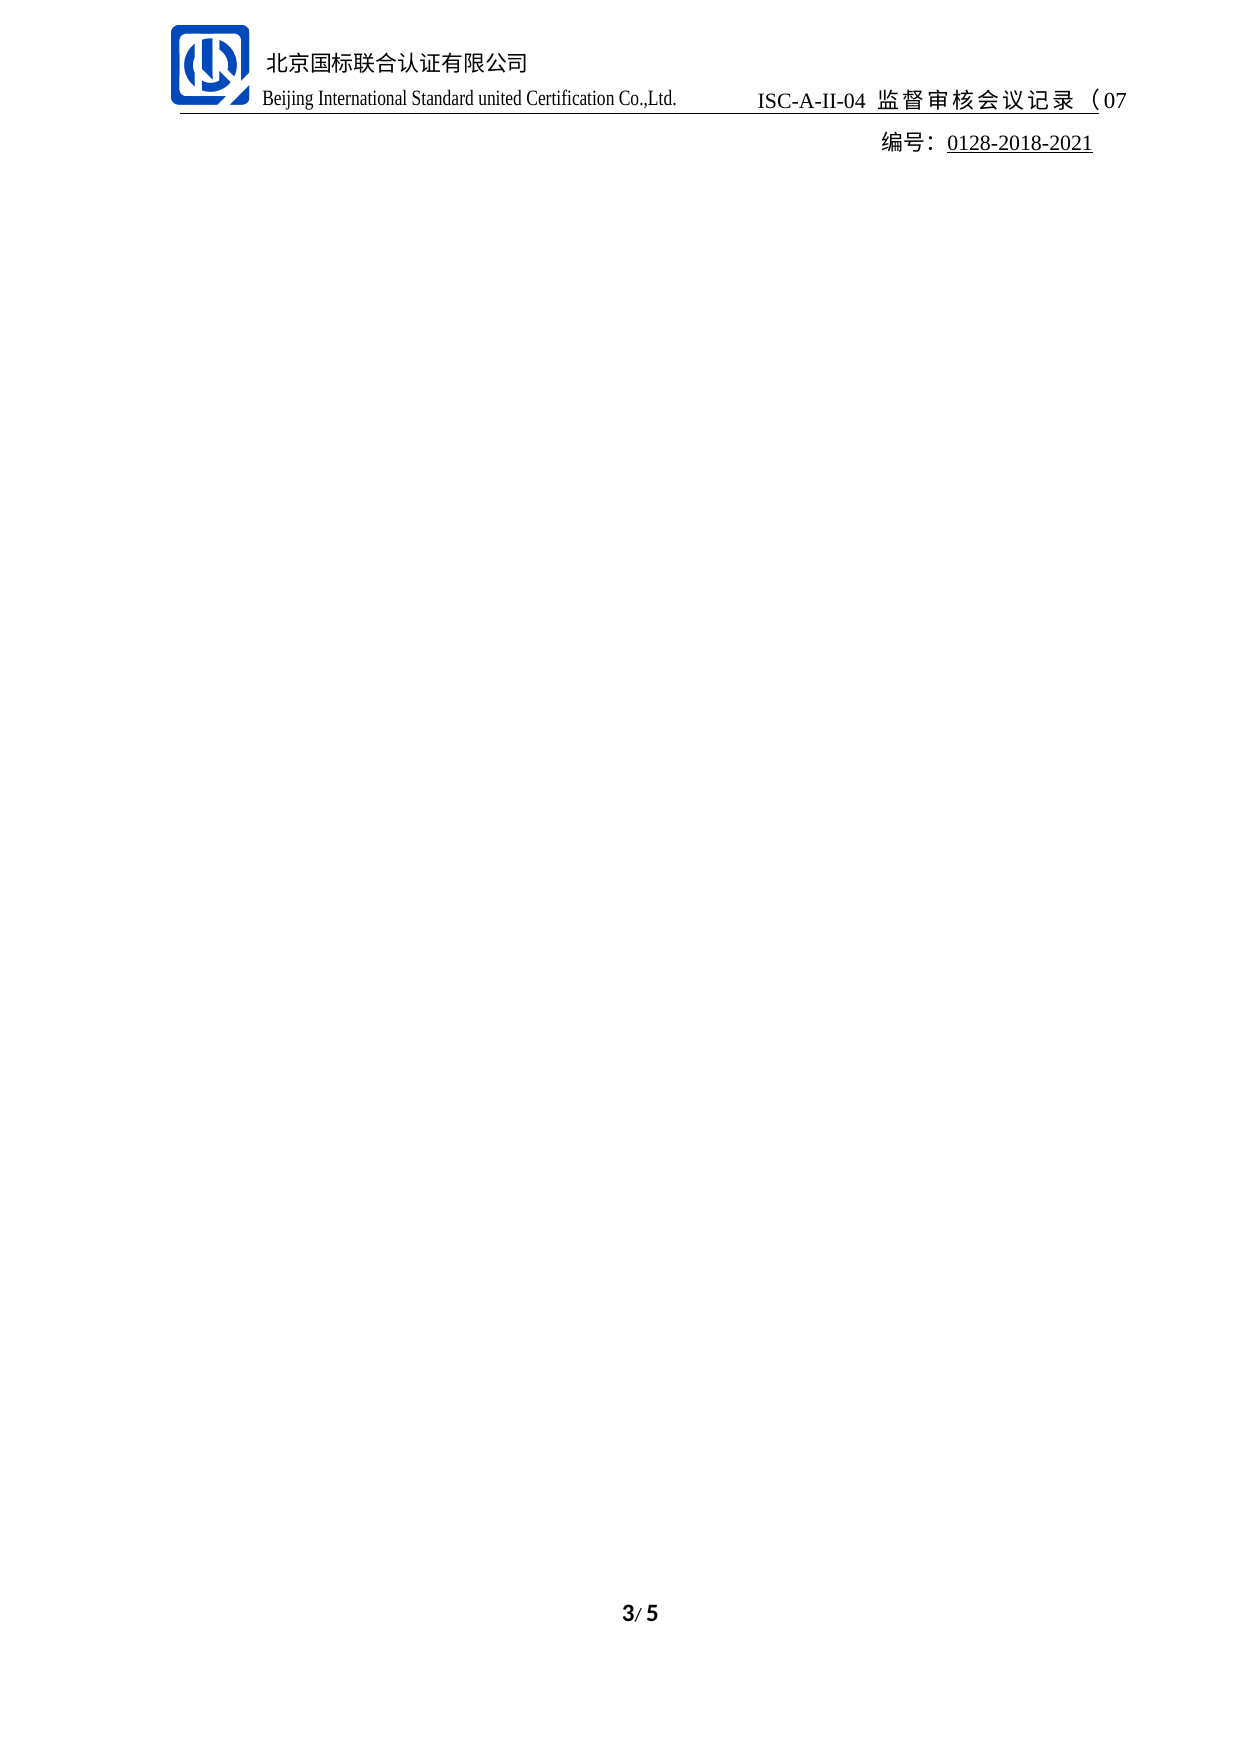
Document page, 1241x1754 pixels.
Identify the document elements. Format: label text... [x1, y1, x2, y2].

text 编号：0128-2018-2021 [187, 125, 1093, 157]
picture [171, 25, 250, 105]
